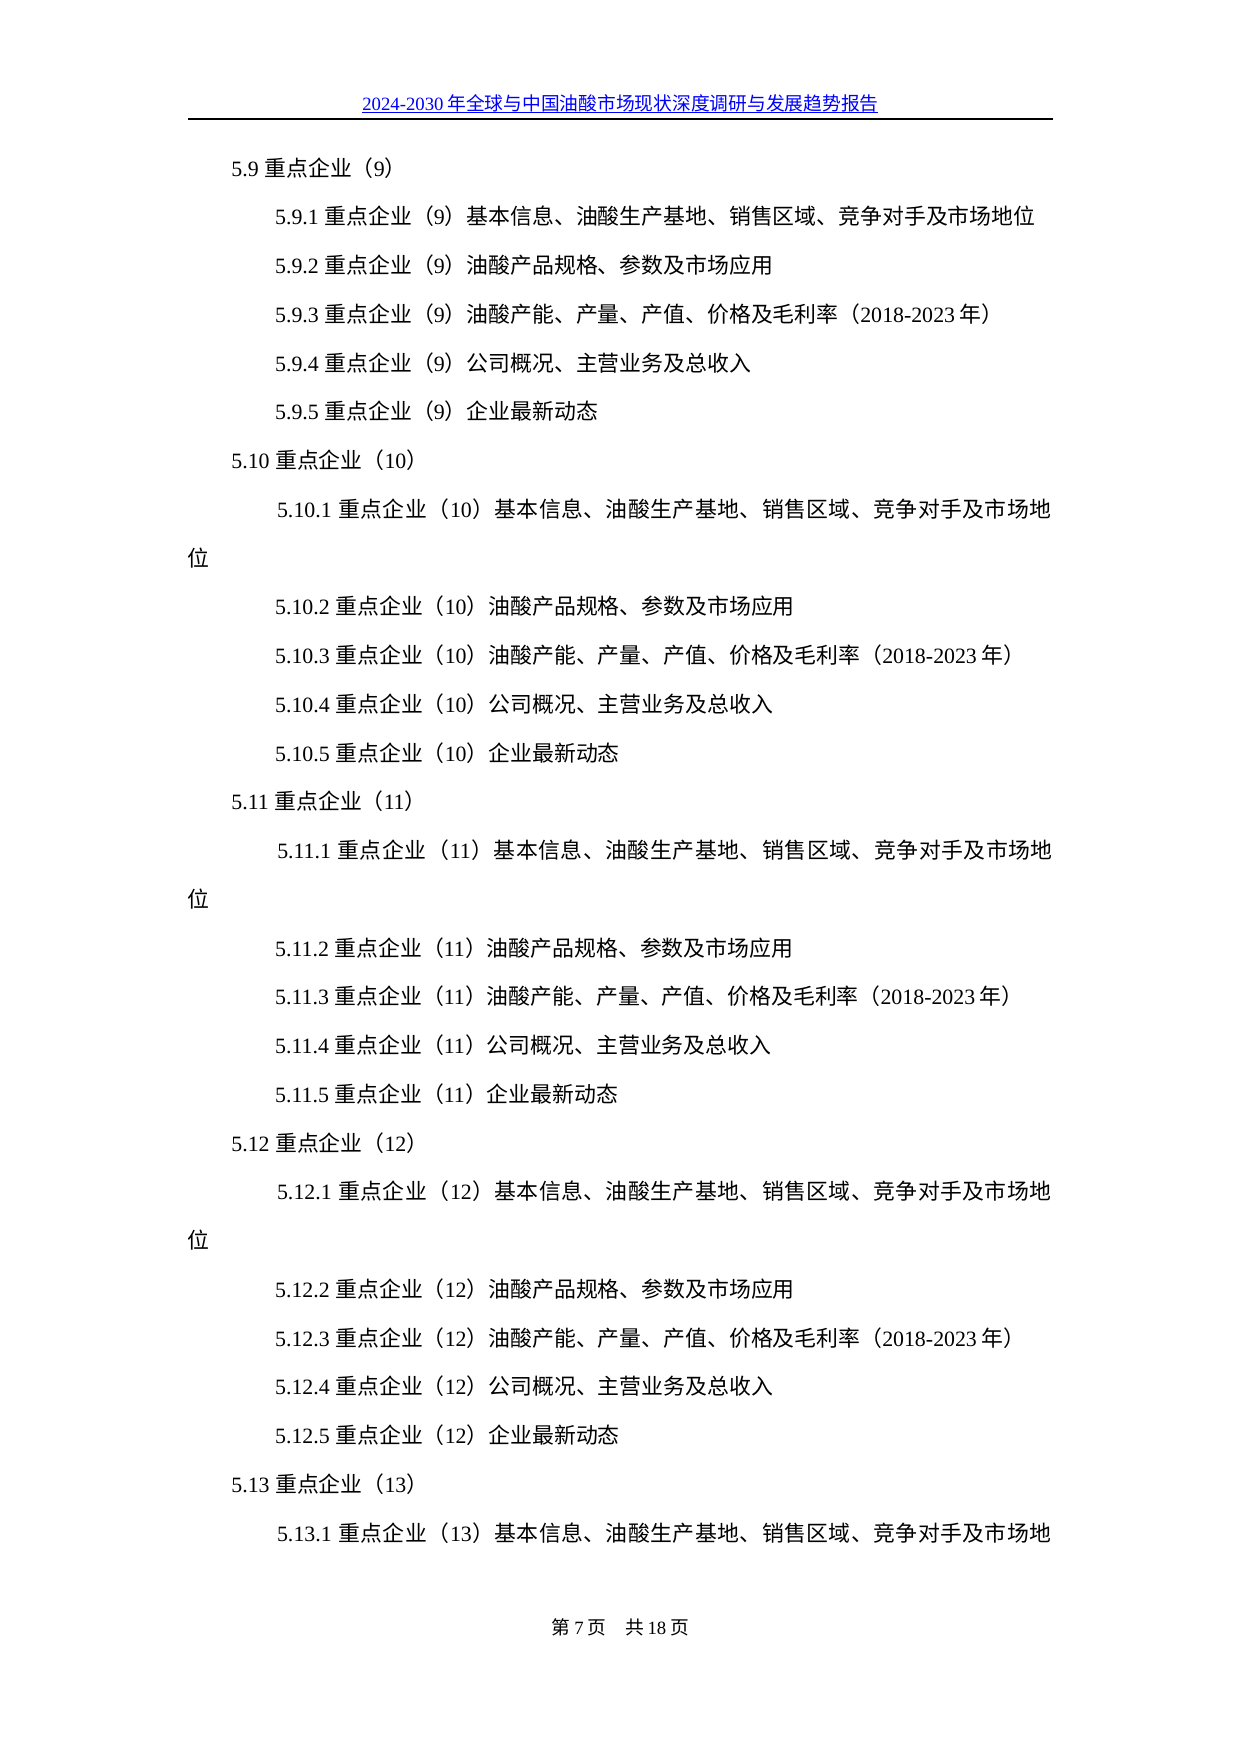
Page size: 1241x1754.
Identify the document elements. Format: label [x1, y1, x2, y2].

text [187, 150, 1053, 1548]
